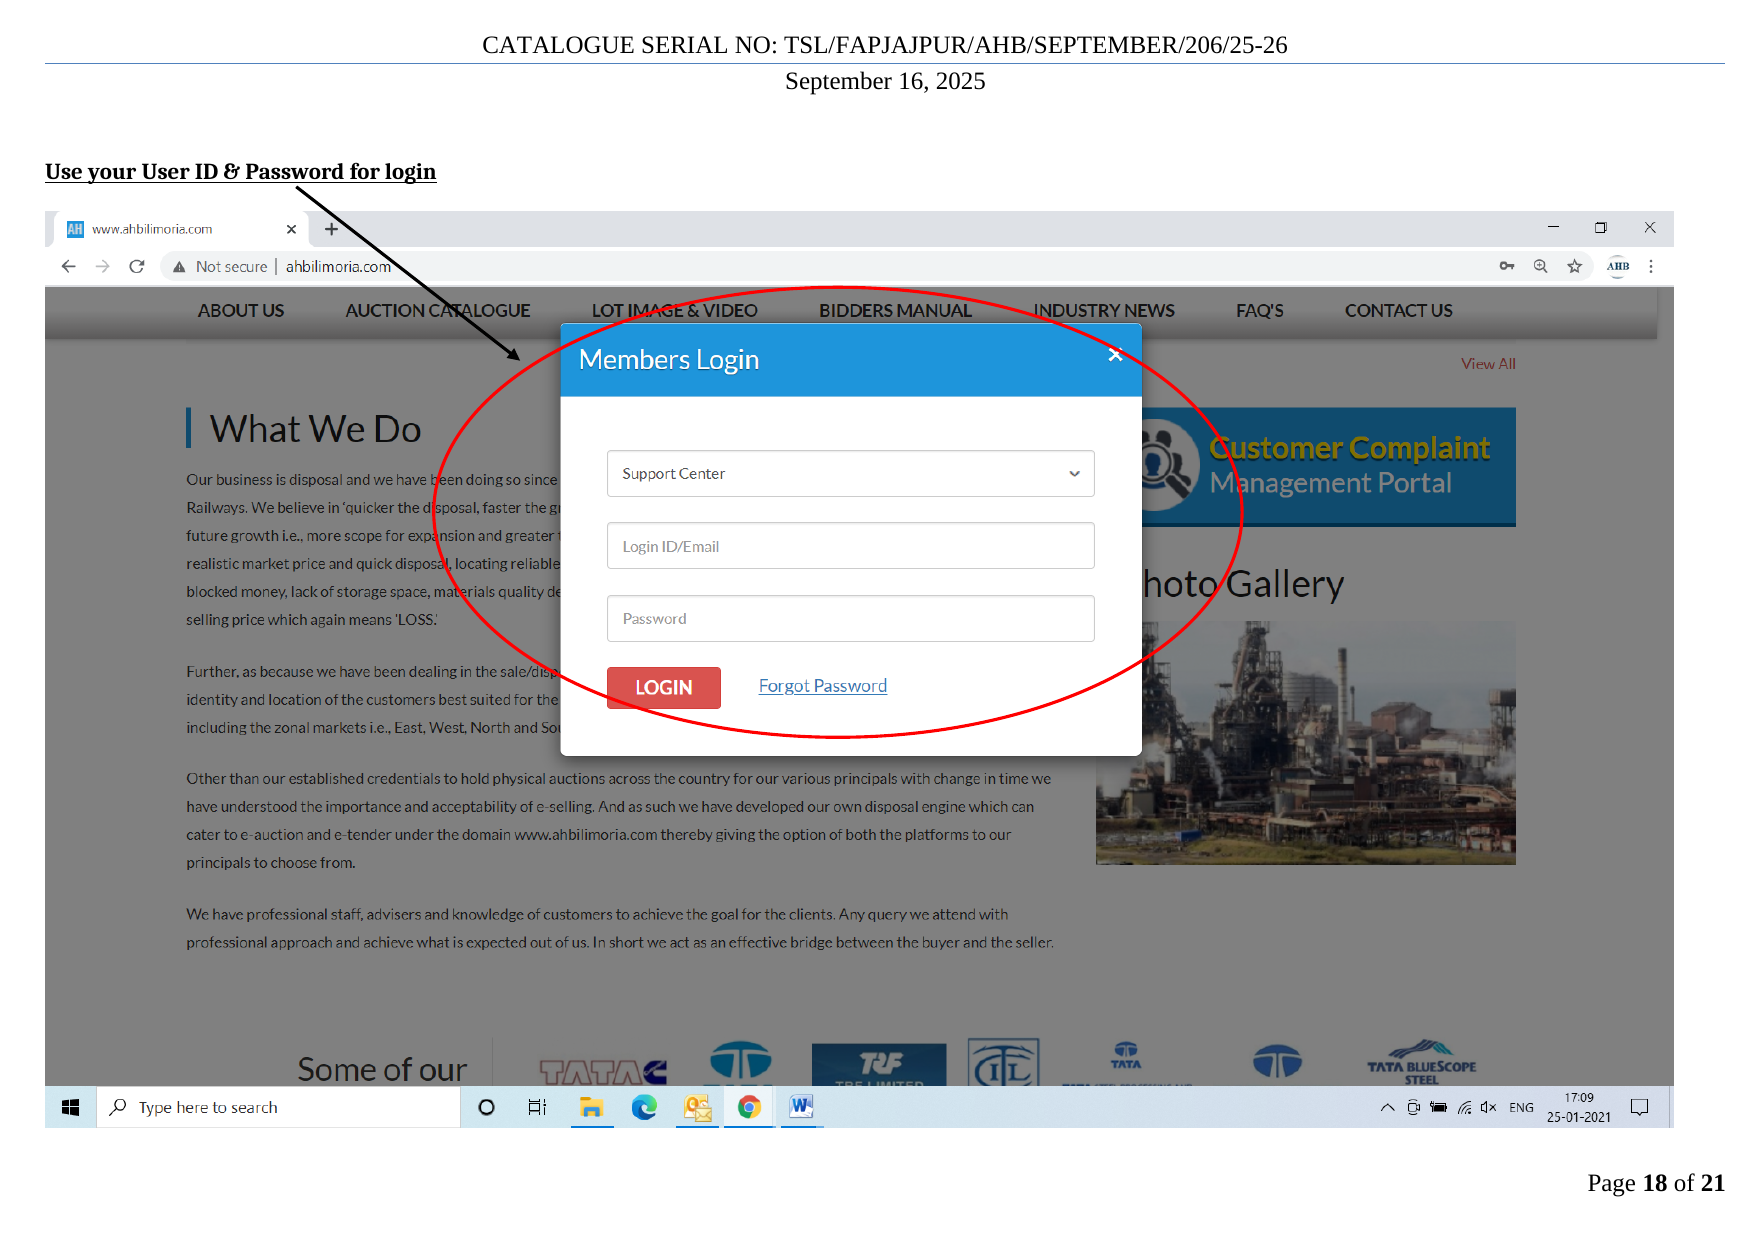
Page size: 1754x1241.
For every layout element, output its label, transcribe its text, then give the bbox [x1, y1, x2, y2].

picture [45, 211, 1674, 1128]
text Use your User ID & Password for login [45, 159, 1725, 185]
